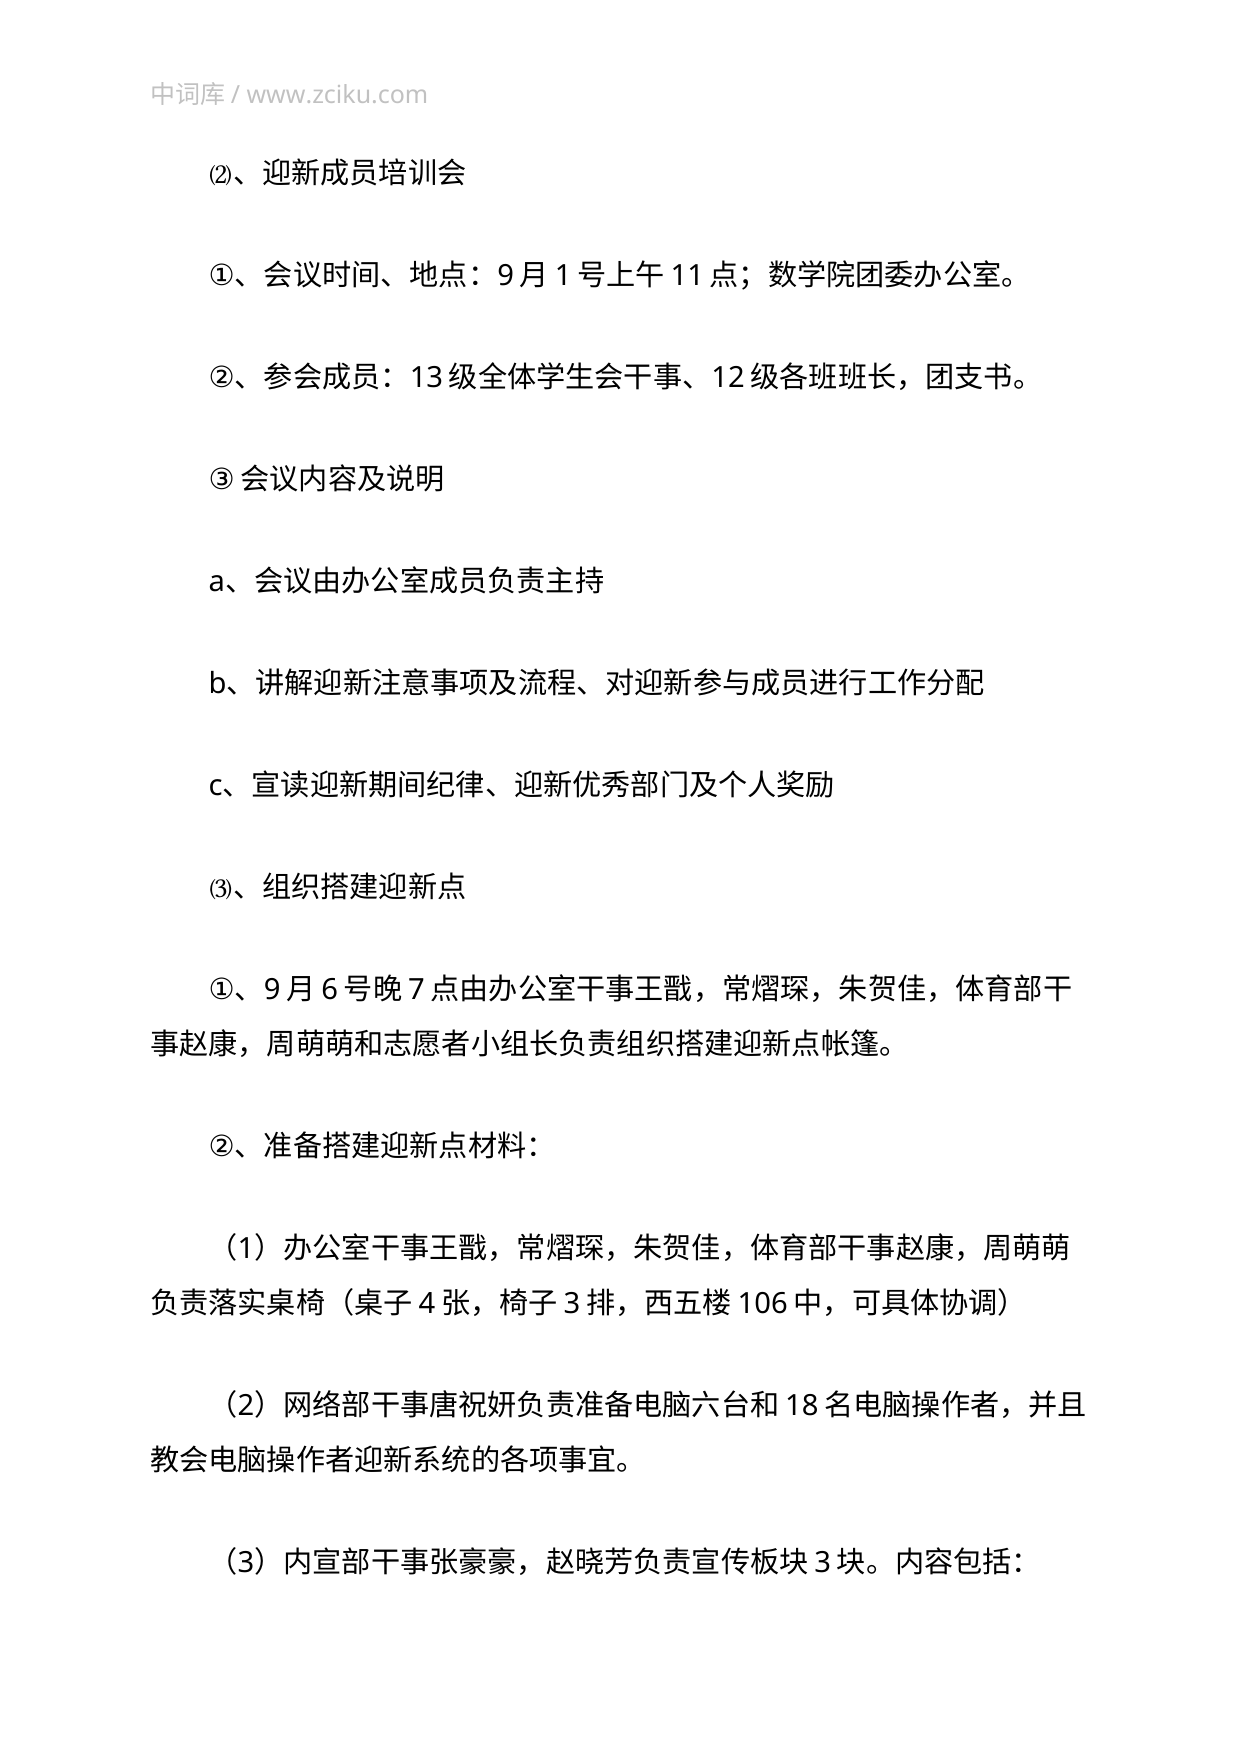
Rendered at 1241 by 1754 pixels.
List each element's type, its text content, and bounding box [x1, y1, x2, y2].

text c、宣读迎新期间纪律、迎新优秀部门及个人奖励 [150, 762, 1090, 804]
text a、会议由办公室成员负责主持 [150, 558, 1090, 600]
text ⑶、组织搭建迎新点 [150, 864, 1090, 906]
text b、讲解迎新注意事项及流程、对迎新参与成员进行工作分配 [150, 660, 1090, 702]
text （2）网络部干事唐祝妍负责准备电脑六台和18名电脑操作者，并且教会电脑操作者迎新系统的各项事宜。 [150, 1382, 1090, 1479]
text ②、准备搭建迎新点材料： [150, 1123, 1090, 1165]
text ③会议内容及说明 [150, 456, 1090, 498]
text ①、9月6号晚7点由办公室干事王戬，常熠琛，朱贺佳，体育部干事赵康，周萌萌和志愿者小组长负责组织搭建迎新点帐篷。 [150, 966, 1090, 1063]
text （1）办公室干事王戬，常熠琛，朱贺佳，体育部干事赵康，周萌萌负责落实桌椅（桌子4张，椅子3排，西五楼106中，可具体协调） [150, 1224, 1090, 1322]
text （3）内宣部干事张豪豪，赵晓芳负责宣传板块3块。内容包括： [150, 1538, 1090, 1581]
text ①、会议时间、地点：9月1号上午11点；数学院团委办公室。 [150, 252, 1090, 294]
text ②、参会成员：13级全体学生会干事、12级各班班长，团支书。 [150, 354, 1090, 396]
text ⑵、迎新成员培训会 [150, 150, 1090, 192]
